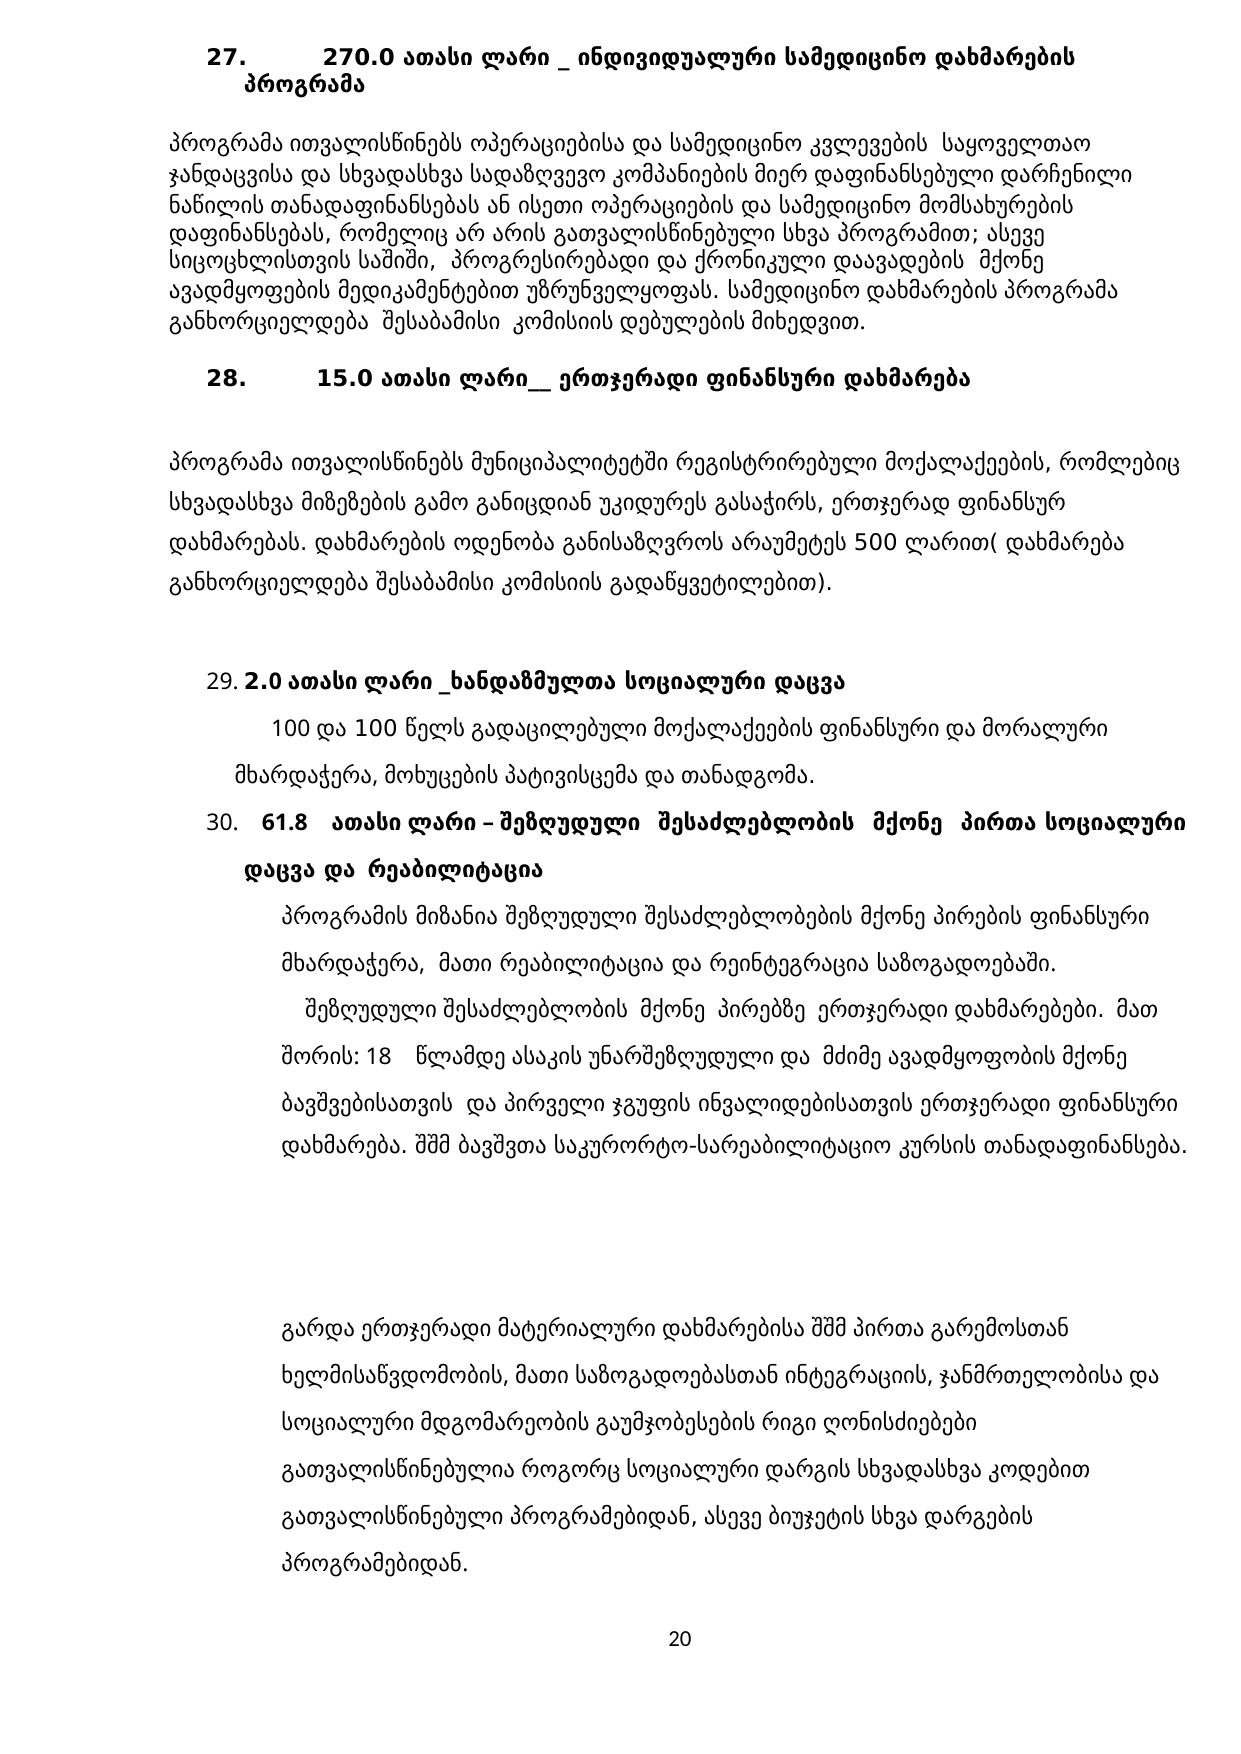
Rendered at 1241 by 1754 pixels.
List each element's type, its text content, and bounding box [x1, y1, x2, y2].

list 270.0 ათასი ლარი _ ინდივიდუალური სამედიცინო დახმარების პროგრამა [206, 44, 1191, 98]
list 100 და 100 წელს გადაცილებული მოქალაქეების ფინანსური და მორალური მხარდაჭერა, მოხუცების პატივისცემა და თანადგომა. [234, 712, 1191, 790]
list ხელმისაწვდომობის, მათი საზოგადოებასთან ინტეგრაციის, ჯანმრთელობისა და სოციალური მდგომარეობის გაუმჯობესების რიგი ღონისძიებები გათვალისწინებულია როგორც სოციალური დარგის სხვადასხვა კოდებით გათვალისწინებული პროგრამებიდან, ასევე ბიუჯეტის სხვა დარგების პროგრამებიდან. [281, 1359, 1191, 1578]
list 61.8 ათასი ლარი – შეზღუდული შესაძლებლობის მქონე პირთა სოციალური დაცვა და რეაბილიტაცია [206, 806, 1191, 884]
list 2.0 ათასი ლარი _ხანდაზმულთა სოციალური დაცვა [206, 665, 1191, 697]
list 15.0 ათასი ლარი__ ერთჯერადი ფინანსური დახმარება [206, 366, 1191, 392]
list პროგრამის მიზანია შეზღუდული შესაძლებლობების მქონე პირების ფინანსური მხარდაჭერა, მათი რეაბილიტაცია და რეინტეგრაცია საზოგადოებაში. [281, 900, 1191, 978]
text პროგრამა ითვალისწინებს მუნიციპალიტეტში რეგისტრირებული მოქალაქეების, რომლებიც სხვადასხვა მიზეზების გამო განიცდიან უკიდურეს გასაჭირს, ერთჯერად ფინანსურ დახმარებას. დახმარების ოდენობა განისაზღვროს არაუმეტეს 500 ლარით( დახმარება განხორციელდება შესაბამისი კომისიის გადაწყვეტილებით). [169, 449, 1191, 596]
list გარდა ერთჯერადი მატერიალური დახმარებისა შშმ პირთა გარემოსთან [281, 1312, 1191, 1344]
text პროგრამა ითვალისწინებს ოპერაციებისა და სამედიცინო კვლევების საყოველთაო ჯანდაცვისა და სხვადასხვა სადაზღვევო კომპანიების მიერ დაფინანსებული დარჩენილი ნაწილის თანადაფინანსებას ან ისეთი ოპერაციების და სამედიცინო მომსახურების დაფინანსებას, რომელიც არ არის გათვალისწინებული სხვა პროგრამით; ასევე სიცოცხლისთვის საშიში, პროგრესირებადი და ქრონიკული დაავადების მქონე ავადმყოფების მედიკამენტებით უზრუნველყოფას. სამედიცინო დახმარების პროგრამა განხორციელდება შესაბამისი კომისიის დებულების მიხედვით. [169, 127, 1191, 336]
list შეზღუდული შესაძლებლობის მქონე პირებზე ერთჯერადი დახმარებები. მათ შორის: 18 წლამდე ასაკის უნარშეზღუდული და მძიმე ავადმყოფობის მქონე ბავშვებისათვის და პირველი ჯგუფის ინვალიდებისათვის ერთჯერადი ფინანსური დახმარება. შშმ ბავშვთა საკურორტო-სარეაბილიტაციო კურსის თანადაფინანსება. [281, 993, 1191, 1158]
